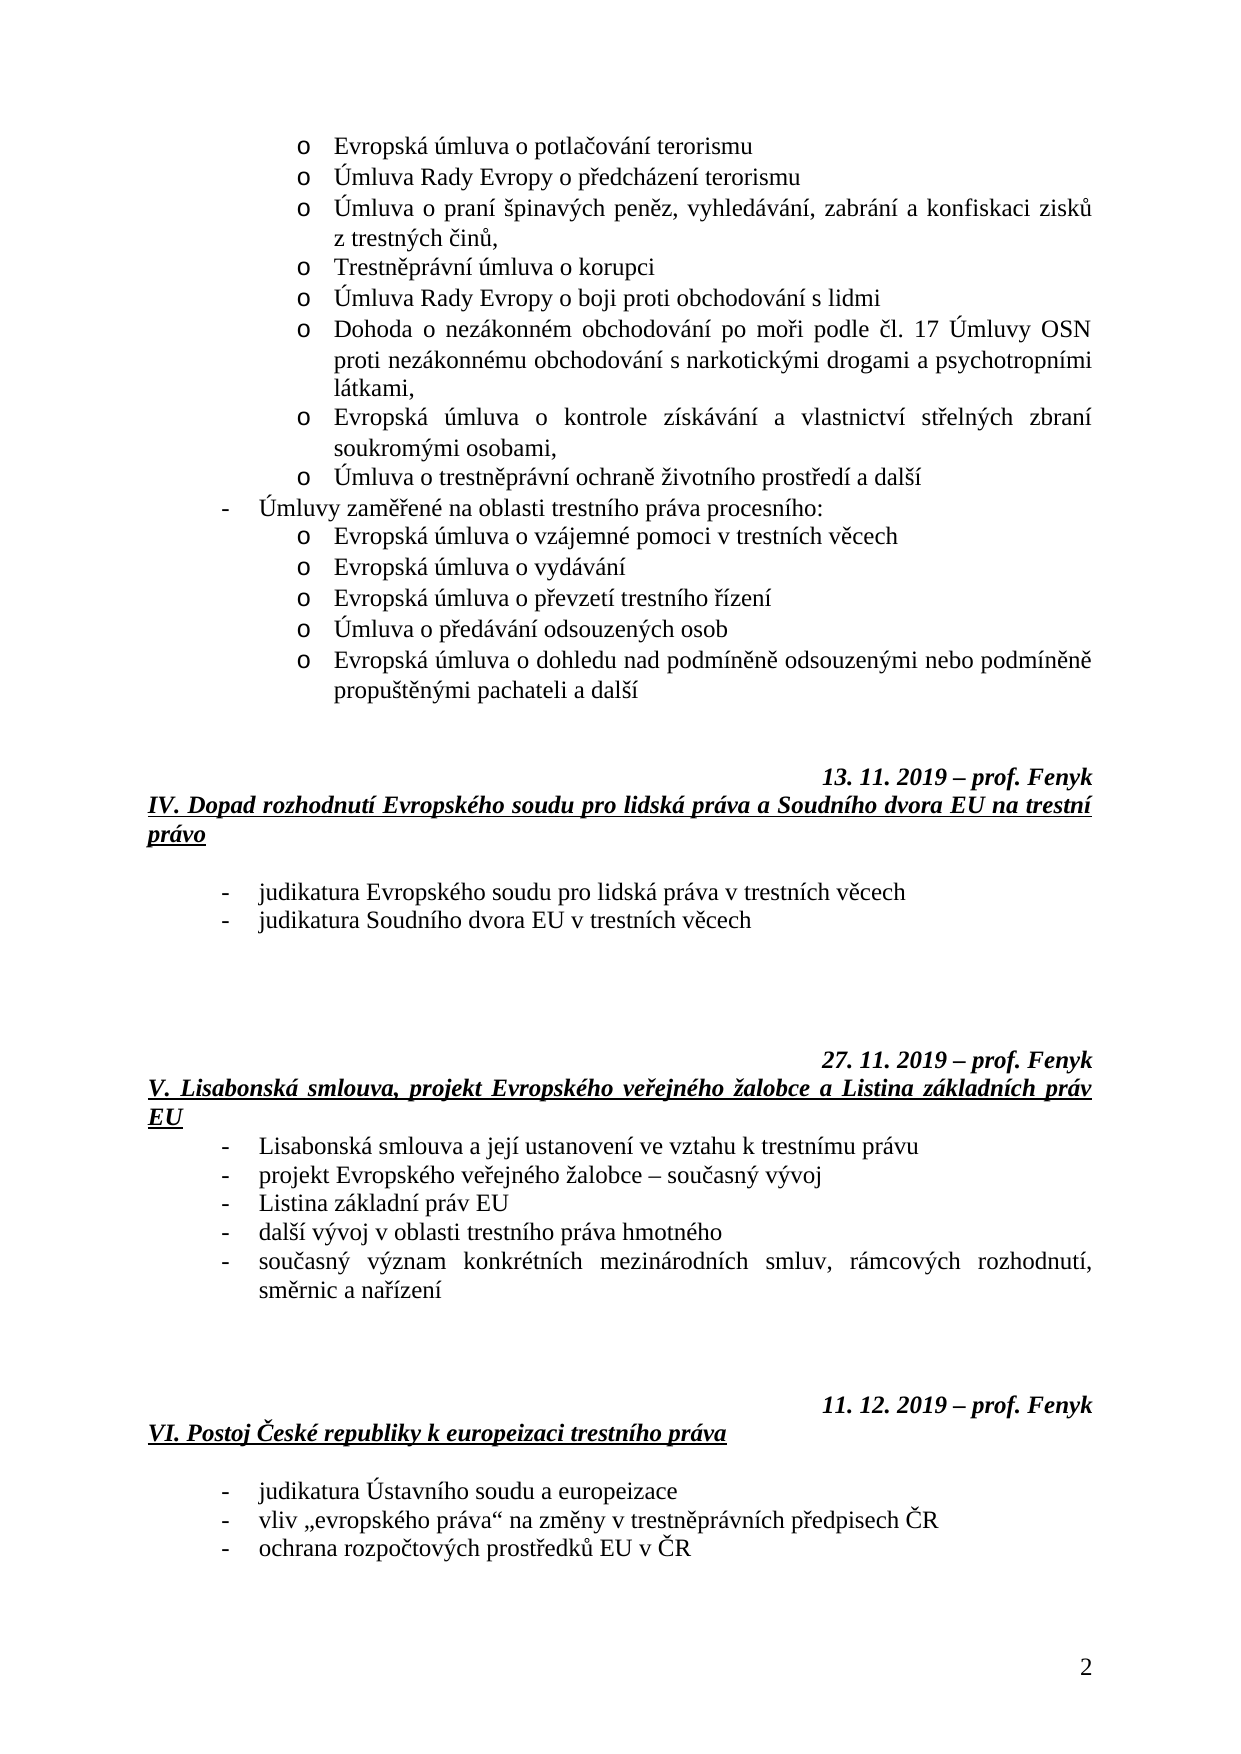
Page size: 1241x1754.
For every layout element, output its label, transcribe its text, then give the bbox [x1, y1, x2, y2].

list Evropská úmluva o vydávání [296, 552, 1093, 583]
list projekt Evropského veřejného žalobce – současný vývoj [221, 1160, 1093, 1188]
text IV. Dopad rozhodnutí Evropského soudu pro lidská práva a Soudního dvora EU na trestní právo [148, 791, 1093, 848]
list Evropská úmluva o dohledu nad podmíněně odsouzenými nebo podmíněně propuštěnými pachateli a další [296, 645, 1093, 704]
text 27. 11. 2019 – prof. Fenyk [148, 1045, 1093, 1073]
list Evropská úmluva o kontrole získávání a vlastnictví střelných zbraní soukromými osobami, [296, 402, 1093, 462]
list další vývoj v oblasti trestního práva hmotného [221, 1217, 1093, 1246]
list Trestněprávní úmluva o korupci [296, 252, 1093, 283]
text 11. 12. 2019 – prof. Fenyk [148, 1390, 1093, 1418]
list judikatura Evropského soudu pro lidská práva v trestních věcech [221, 877, 1093, 906]
text VI. Postoj České republiky k europeizaci trestního práva [148, 1418, 1093, 1447]
text V. Lisabonská smlouva, projekt Evropského veřejného žalobce a Listina základních práv EU [148, 1073, 1093, 1131]
list Úmluva o předávání odsouzených osob [296, 614, 1093, 645]
list judikatura Soudního dvora EU v trestních věcech [221, 906, 1093, 934]
list Úmluva Rady Evropy o předcházení terorismu [296, 162, 1093, 193]
list ochrana rozpočtových prostředků EU v ČR [221, 1533, 1093, 1562]
list Úmluva o praní špinavých peněz, vyhledávání, zabrání a konfiskaci zisků z trestných činů, [296, 193, 1093, 252]
text 13. 11. 2019 – prof. Fenyk [148, 762, 1093, 791]
list Úmluva o trestněprávní ochraně životního prostředí a další [296, 462, 1093, 493]
list Dohoda o nezákonném obchodování po moři podle čl. 17 Úmluvy OSN proti nezákonnému obchodování s narkotickými drogami a psychotropními látkami, [296, 314, 1093, 402]
list Lisabonská smlouva a její ustanovení ve vztahu k trestnímu právu [221, 1131, 1093, 1160]
list Evropská úmluva o vzájemné pomoci v trestních věcech [296, 521, 1093, 552]
list judikatura Ústavního soudu a europeizace [221, 1476, 1093, 1505]
list vliv „evropského práva“ na změny v trestněprávních předpisech ČR [221, 1505, 1093, 1533]
list současný význam konkrétních mezinárodních smluv, rámcových rozhodnutí, směrnic a nařízení [221, 1246, 1093, 1303]
list Úmluva Rady Evropy o boji proti obchodování s lidmi [296, 283, 1093, 314]
list Úmluvy zaměřené na oblasti trestního práva procesního: [221, 493, 1093, 521]
list Evropská úmluva o převzetí trestního řízení [296, 583, 1093, 614]
list Listina základní práv EU [221, 1188, 1093, 1217]
list Evropská úmluva o potlačování terorismu [296, 131, 1093, 162]
